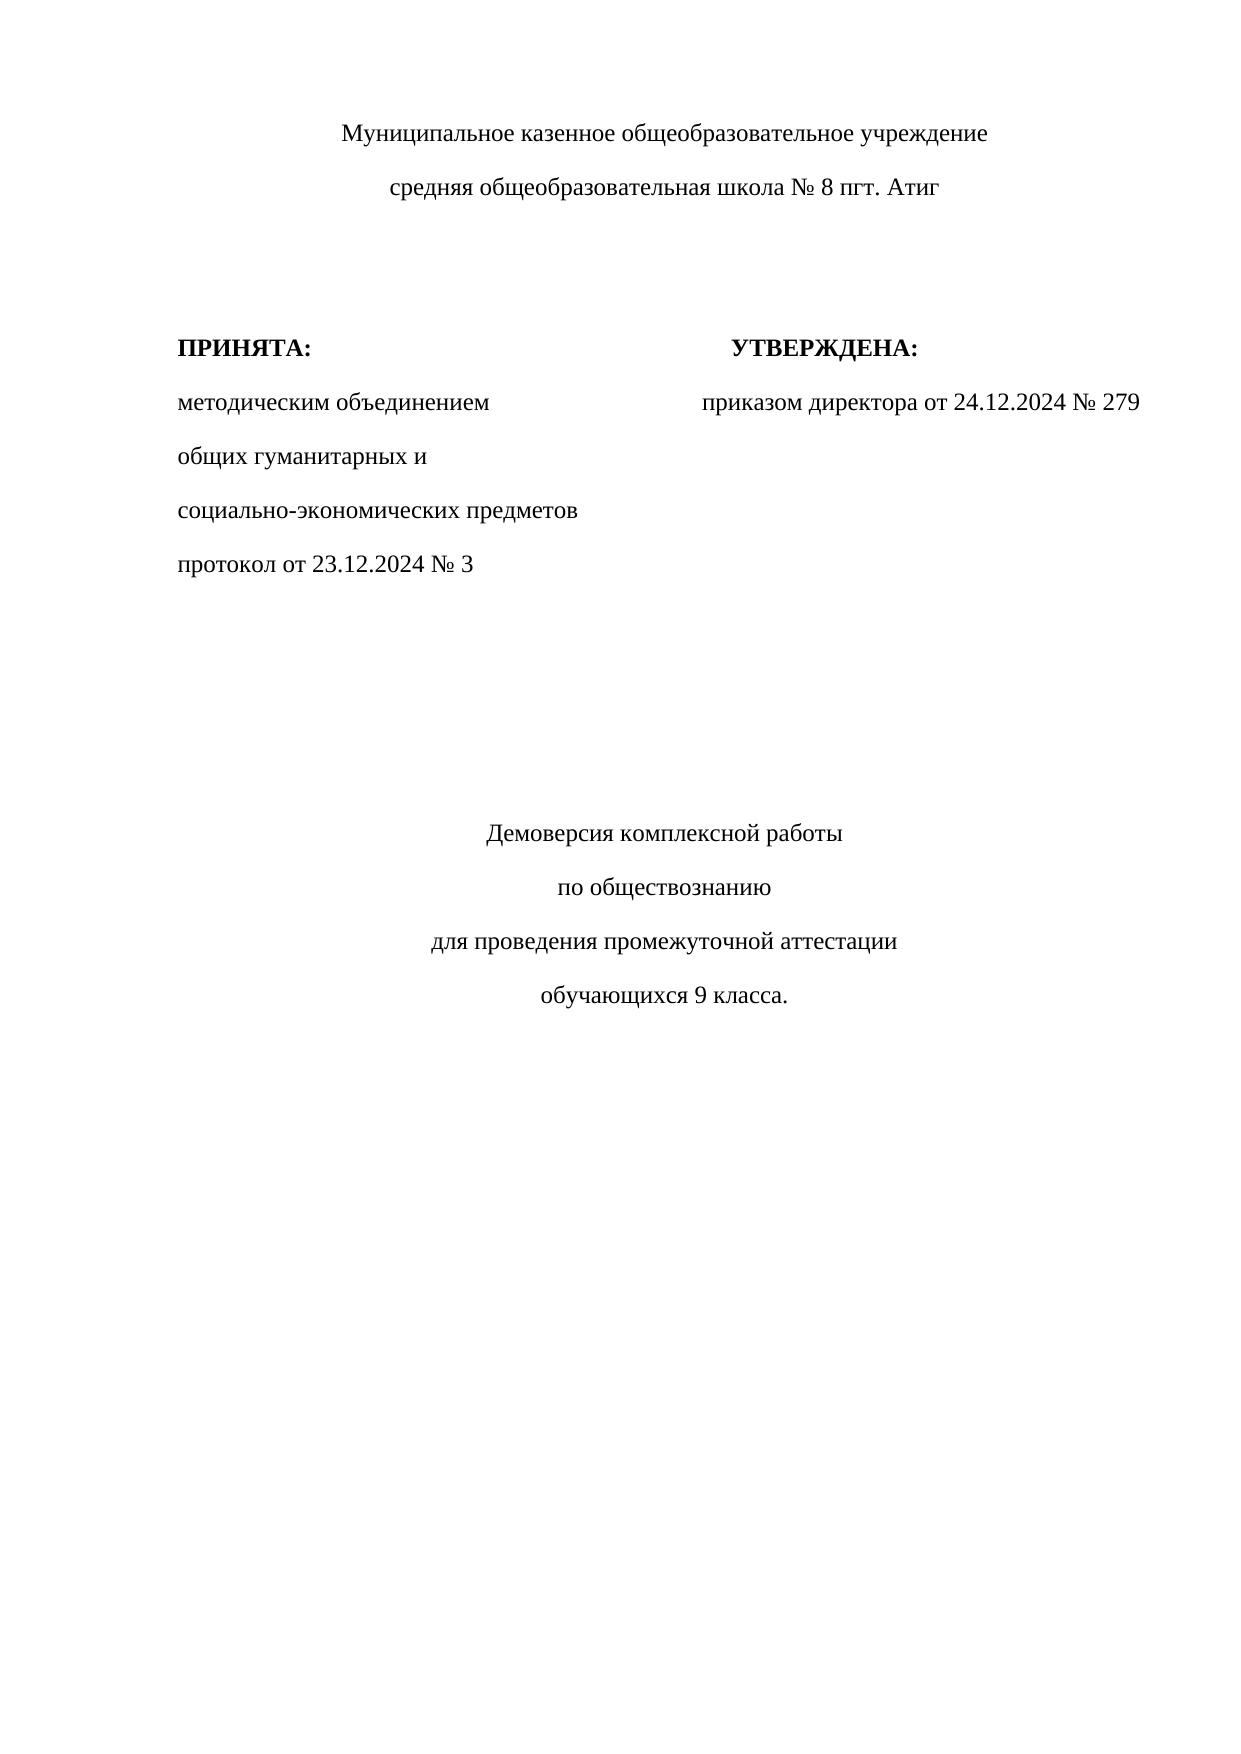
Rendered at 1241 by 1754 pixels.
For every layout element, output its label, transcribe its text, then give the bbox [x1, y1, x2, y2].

text ПРИНЯТА: УТВЕРЖДЕНА: [177, 333, 1152, 362]
text общих гуманитарных и [177, 441, 1152, 470]
text обучающихся 9 класса. [177, 980, 1152, 1008]
text по обществознанию [177, 872, 1152, 901]
text для проведения промежуточной аттестации [177, 926, 1152, 955]
text социально-экономических предметов [177, 495, 1152, 524]
text Муниципальное казенное общеобразовательное учреждение [177, 118, 1152, 147]
text протокол от 23.12.2024 № 3 [177, 549, 1152, 578]
text средняя общеобразовательная школа № 8 пгт. Атиг [177, 172, 1152, 201]
text методическим объединением приказом директора от 24.12.2024 № 279 [177, 387, 1152, 416]
text Демоверсия комплексной работы [177, 818, 1152, 847]
